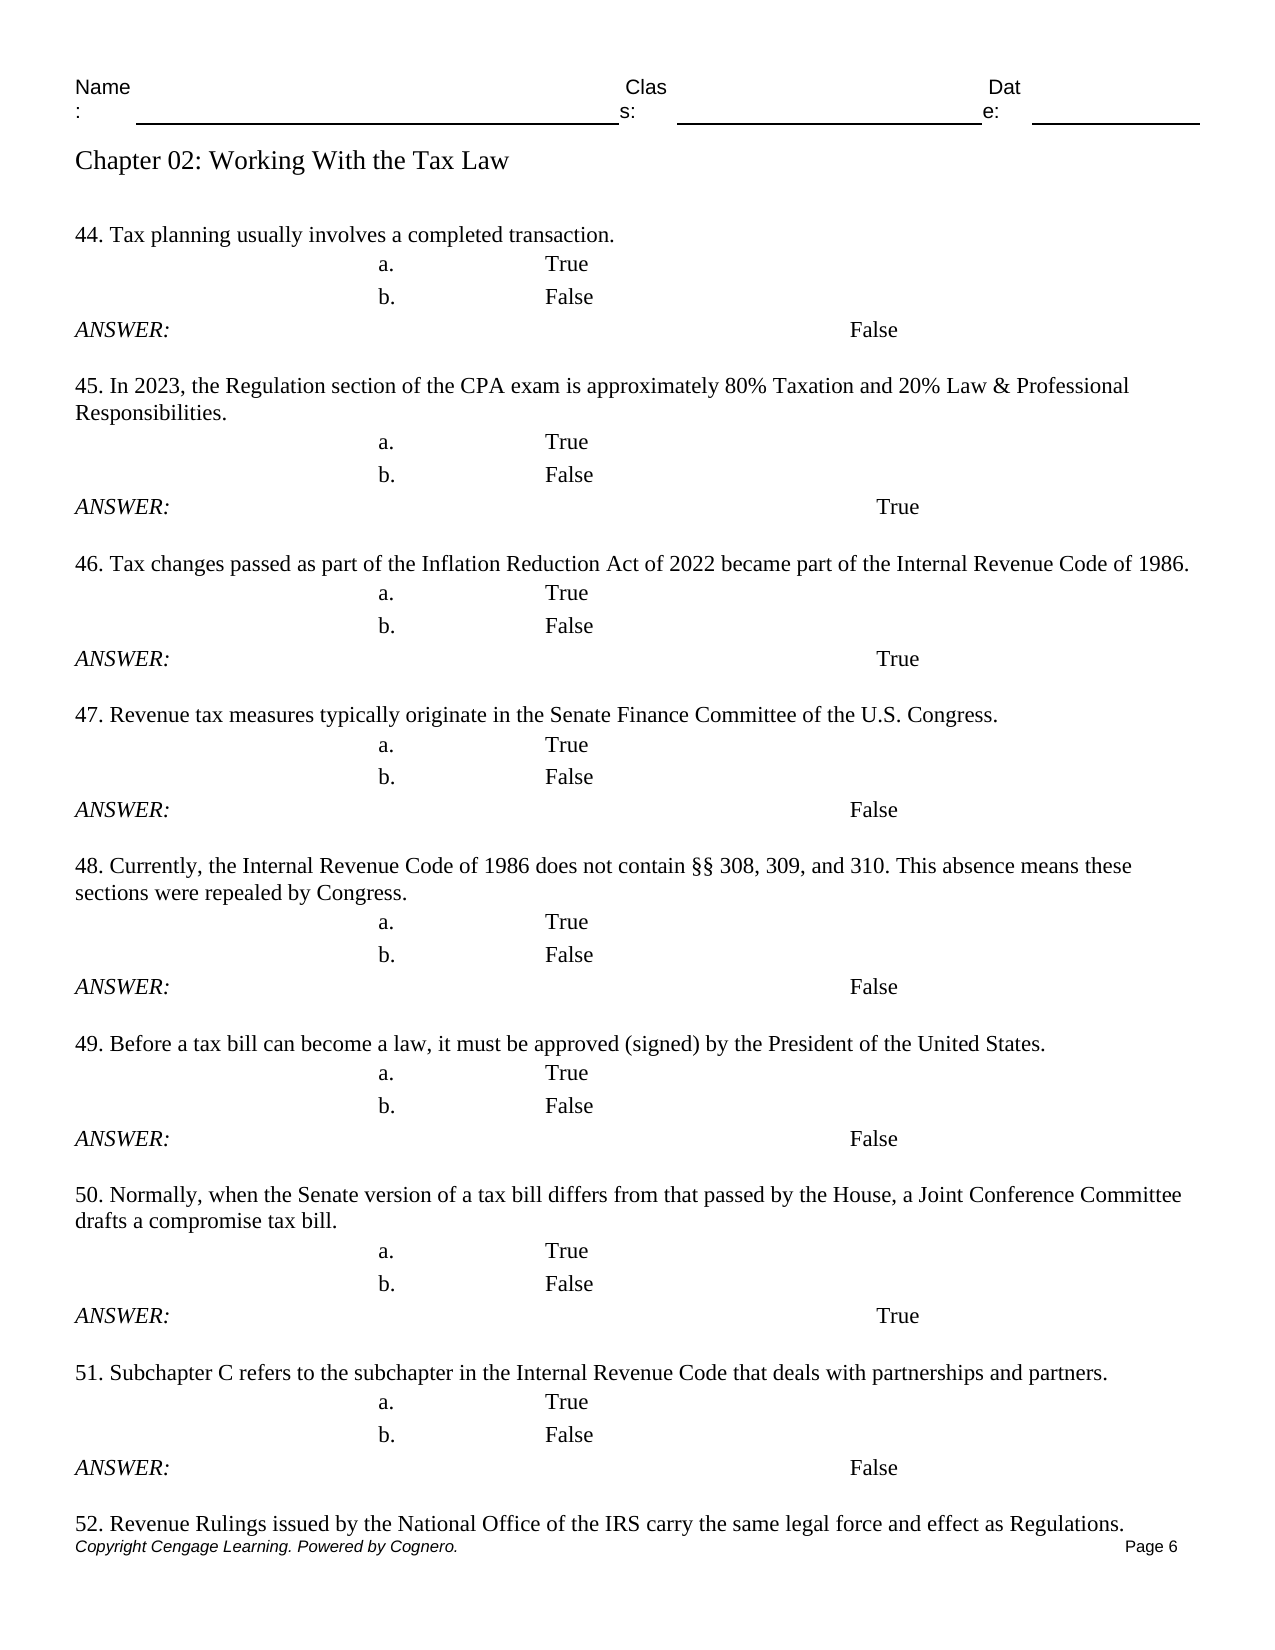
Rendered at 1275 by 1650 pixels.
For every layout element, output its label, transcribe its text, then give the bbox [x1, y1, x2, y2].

table_header 46. Tax changes passed as part of the Inflation Reduction Act of 2022 became part of the Internal Revenue Code of 1986. [75, 550, 1200, 674]
table_header 45. In 2023, the Regulation section of the CPA exam is approximately 80% Taxation and 20% Law & Professional Responsibilities. [75, 372, 1200, 523]
table_header 51. Subchapter C refers to the subchapter in the Internal Revenue Code that deals with partnerships and partners. [75, 1359, 1200, 1483]
table_header 44. Tax planning usually involves a completed transaction. [75, 221, 1200, 345]
table_header 49. Before a tax bill can become a law, it must be approved (signed) by the President of the United States. [75, 1030, 1200, 1154]
table_header 50. Normally, when the Senate version of a tax bill differs from that passed by the House, a Joint Conference Committee drafts a compromise tax bill. [75, 1181, 1200, 1332]
table_header 47. Revenue tax measures typically originate in the Senate Finance Committee of the U.S. Congress. [75, 701, 1200, 825]
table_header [75, 1510, 1200, 1536]
table_header 48. Currently, the Internal Revenue Code of 1986 does not contain §§ 308, 309, and 310. This absence means these sections were repealed by Congress. [75, 853, 1200, 1003]
